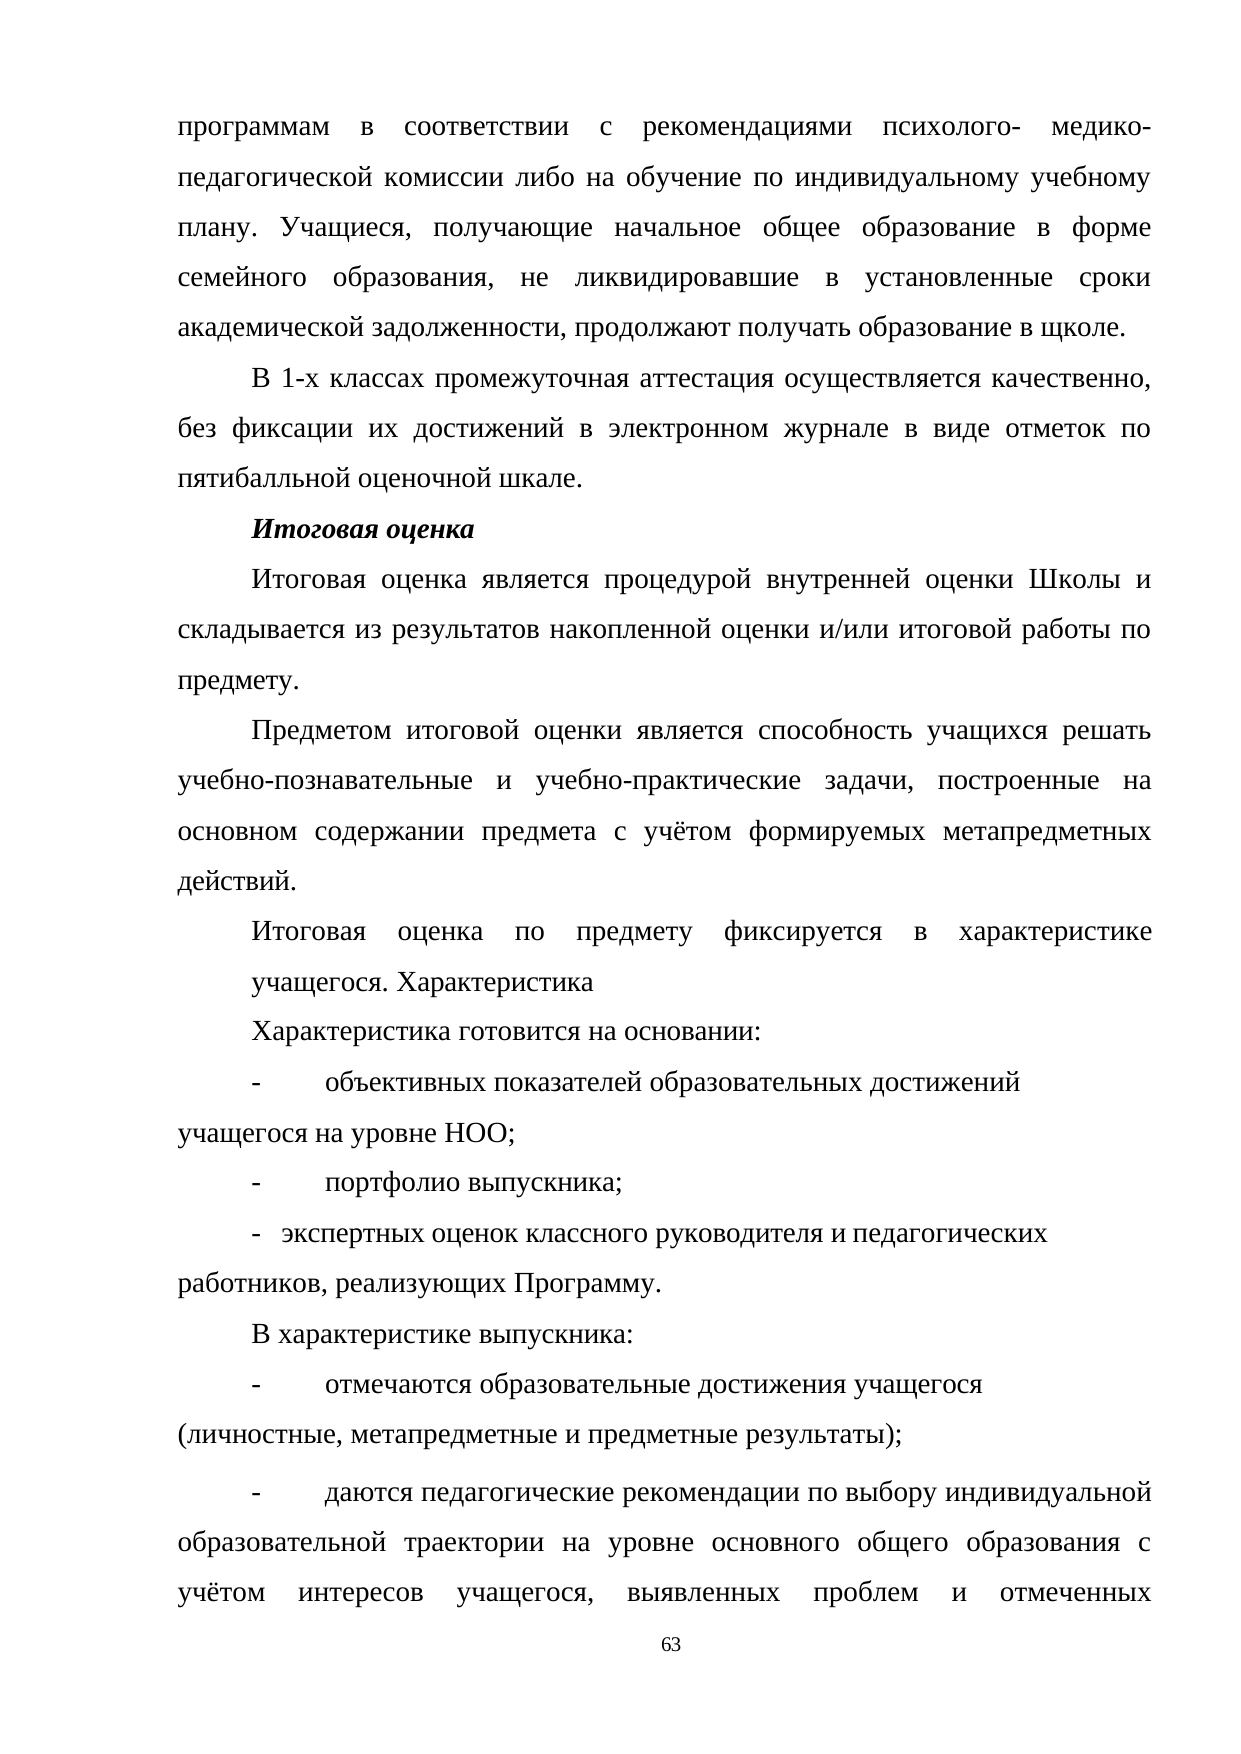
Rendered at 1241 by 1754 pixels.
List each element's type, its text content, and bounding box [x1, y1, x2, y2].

list портфолио выпускника; [251, 1166, 1213, 1198]
text Итоговая оценка является процедурой внутренней оценки Школы и складывается из результатов накопленной оценки и/или итоговой работы по предмету. [177, 561, 1152, 695]
subtitle Итоговая оценка [251, 512, 1213, 545]
list отмечаются образовательные достижения учащегося (личностные, метапредметные и предметные результаты); [177, 1366, 1046, 1450]
text Итоговая оценка по предмету фиксируется в характеристике учащегося. Характеристика [251, 913, 1152, 997]
list объективных показателей образовательных достижений учащегося на уровне НОО; [177, 1064, 1140, 1148]
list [177, 1474, 1152, 1608]
text В характеристике выпускника: [251, 1316, 1213, 1349]
text В 1-х классах промежуточная аттестация осуществляется качественно, без фиксации их достижений в электронном журнале в виде отметок по пятибалльной оценочной шкале. [177, 360, 1152, 494]
list экспертных оценок классного руководителя и педагогических работников, реализующих Программу. [177, 1215, 1150, 1299]
text Предметом итоговой оценки является способность учащихся решать учебно-познавательные и учебно-практические задачи, построенные на основном содержании предмета с учётом формируемых метапредметных действий. [177, 712, 1152, 897]
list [177, 108, 1152, 343]
text Характеристика готовится на основании: [251, 1014, 1213, 1047]
